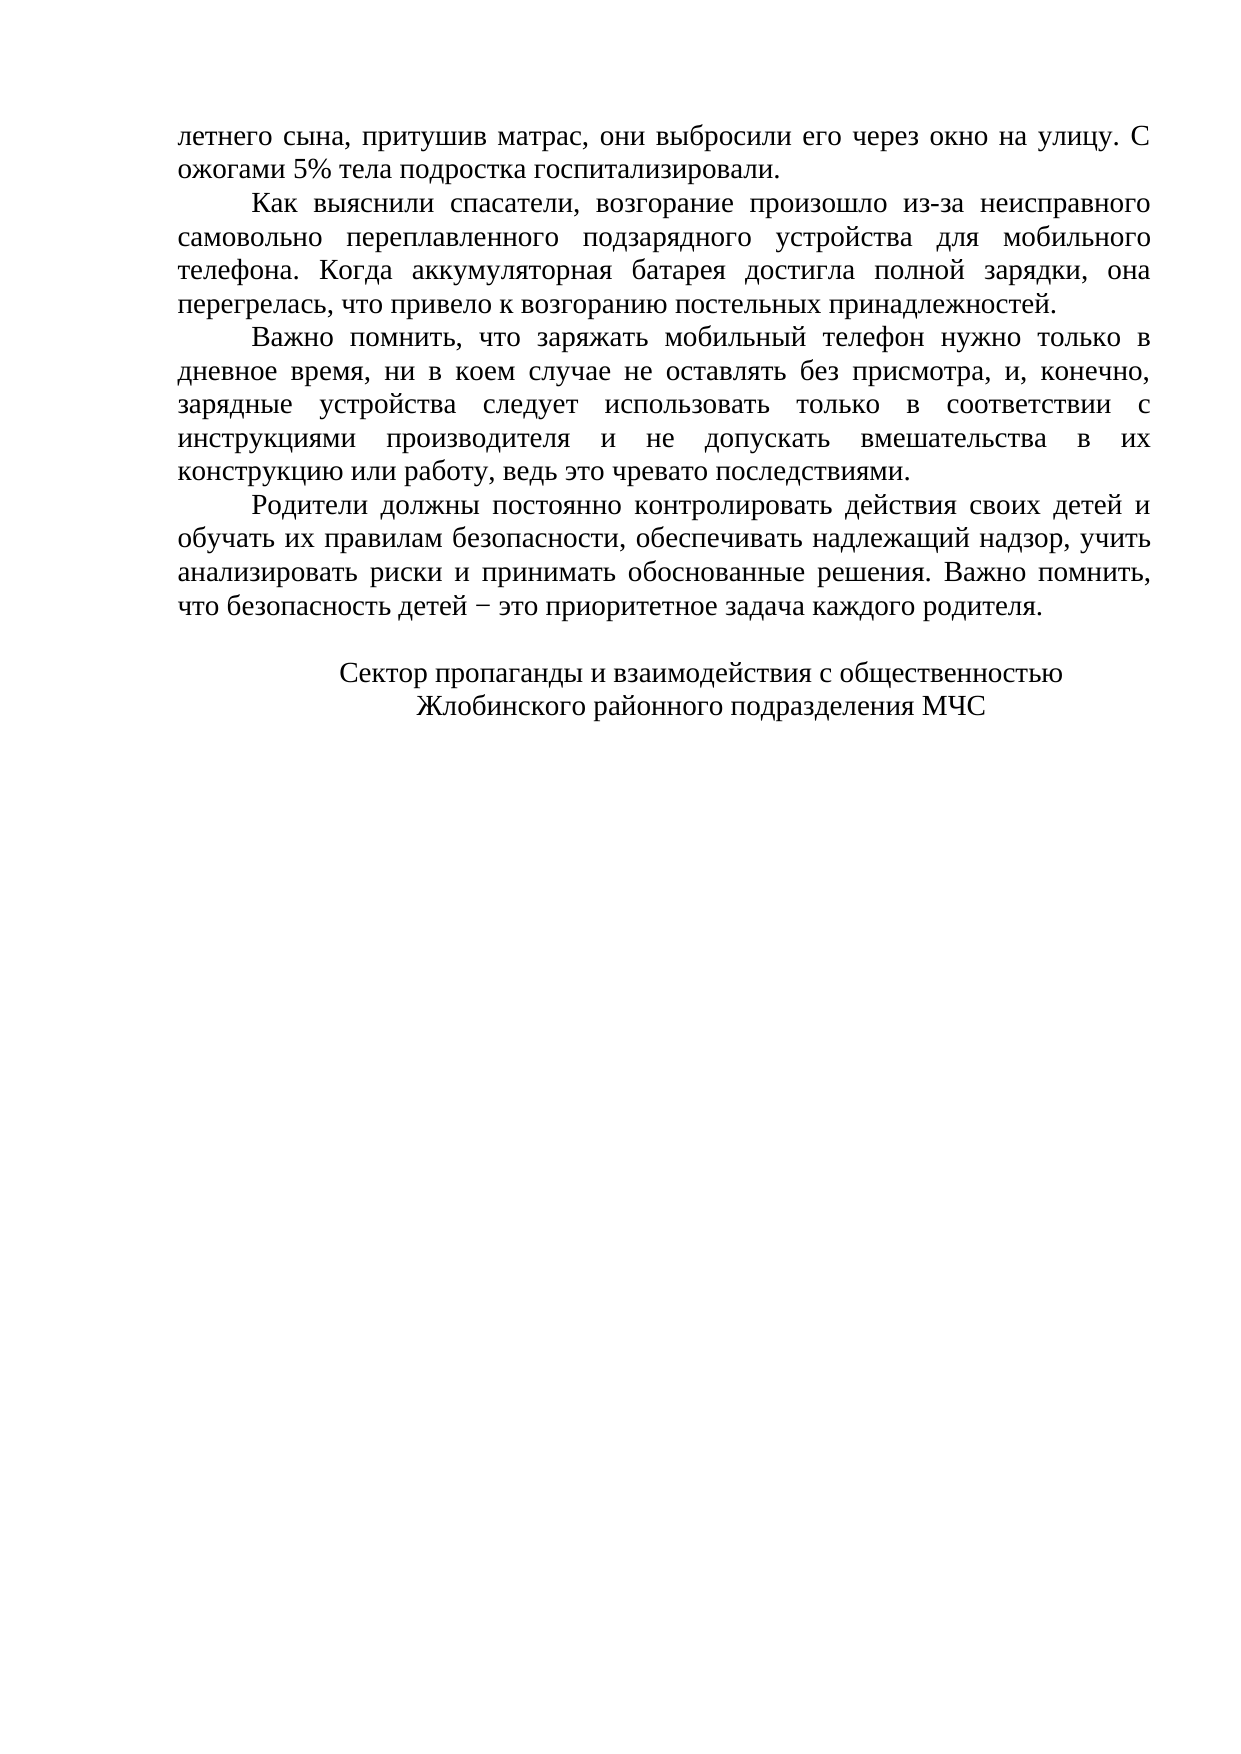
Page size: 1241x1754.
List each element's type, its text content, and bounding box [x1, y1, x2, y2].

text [177, 118, 1152, 185]
text Родители должны постоянно контролировать действия своих детей и обучать их правилам безопасности, обеспечивать надлежащий надзор, учить анализировать риски и принимать обоснованные решения. Важно помнить, что безопасность детей − это приоритетное задача каждого родителя. [177, 487, 1152, 621]
text Важно помнить, что заряжать мобильный телефон нужно только в дневное время, ни в коем случае не оставлять без присмотра, и, конечно, зарядные устройства следует использовать только в соответствии с инструкциями производителя и не допускать вмешательства в их конструкцию или работу, ведь это чревато последствиями. [177, 319, 1152, 487]
text Сектор пропаганды и взаимодействия с общественностью [177, 655, 1152, 688]
text Жлобинского районного подразделения МЧС [177, 688, 1152, 722]
text Как выяснили спасатели, возгорание произошло из-за неисправного самовольно переплавленного подзарядного устройства для мобильного телефона. Когда аккумуляторная батарея достигла полной зарядки, она перегрелась, что привело к возгоранию постельных принадлежностей. [177, 185, 1152, 319]
